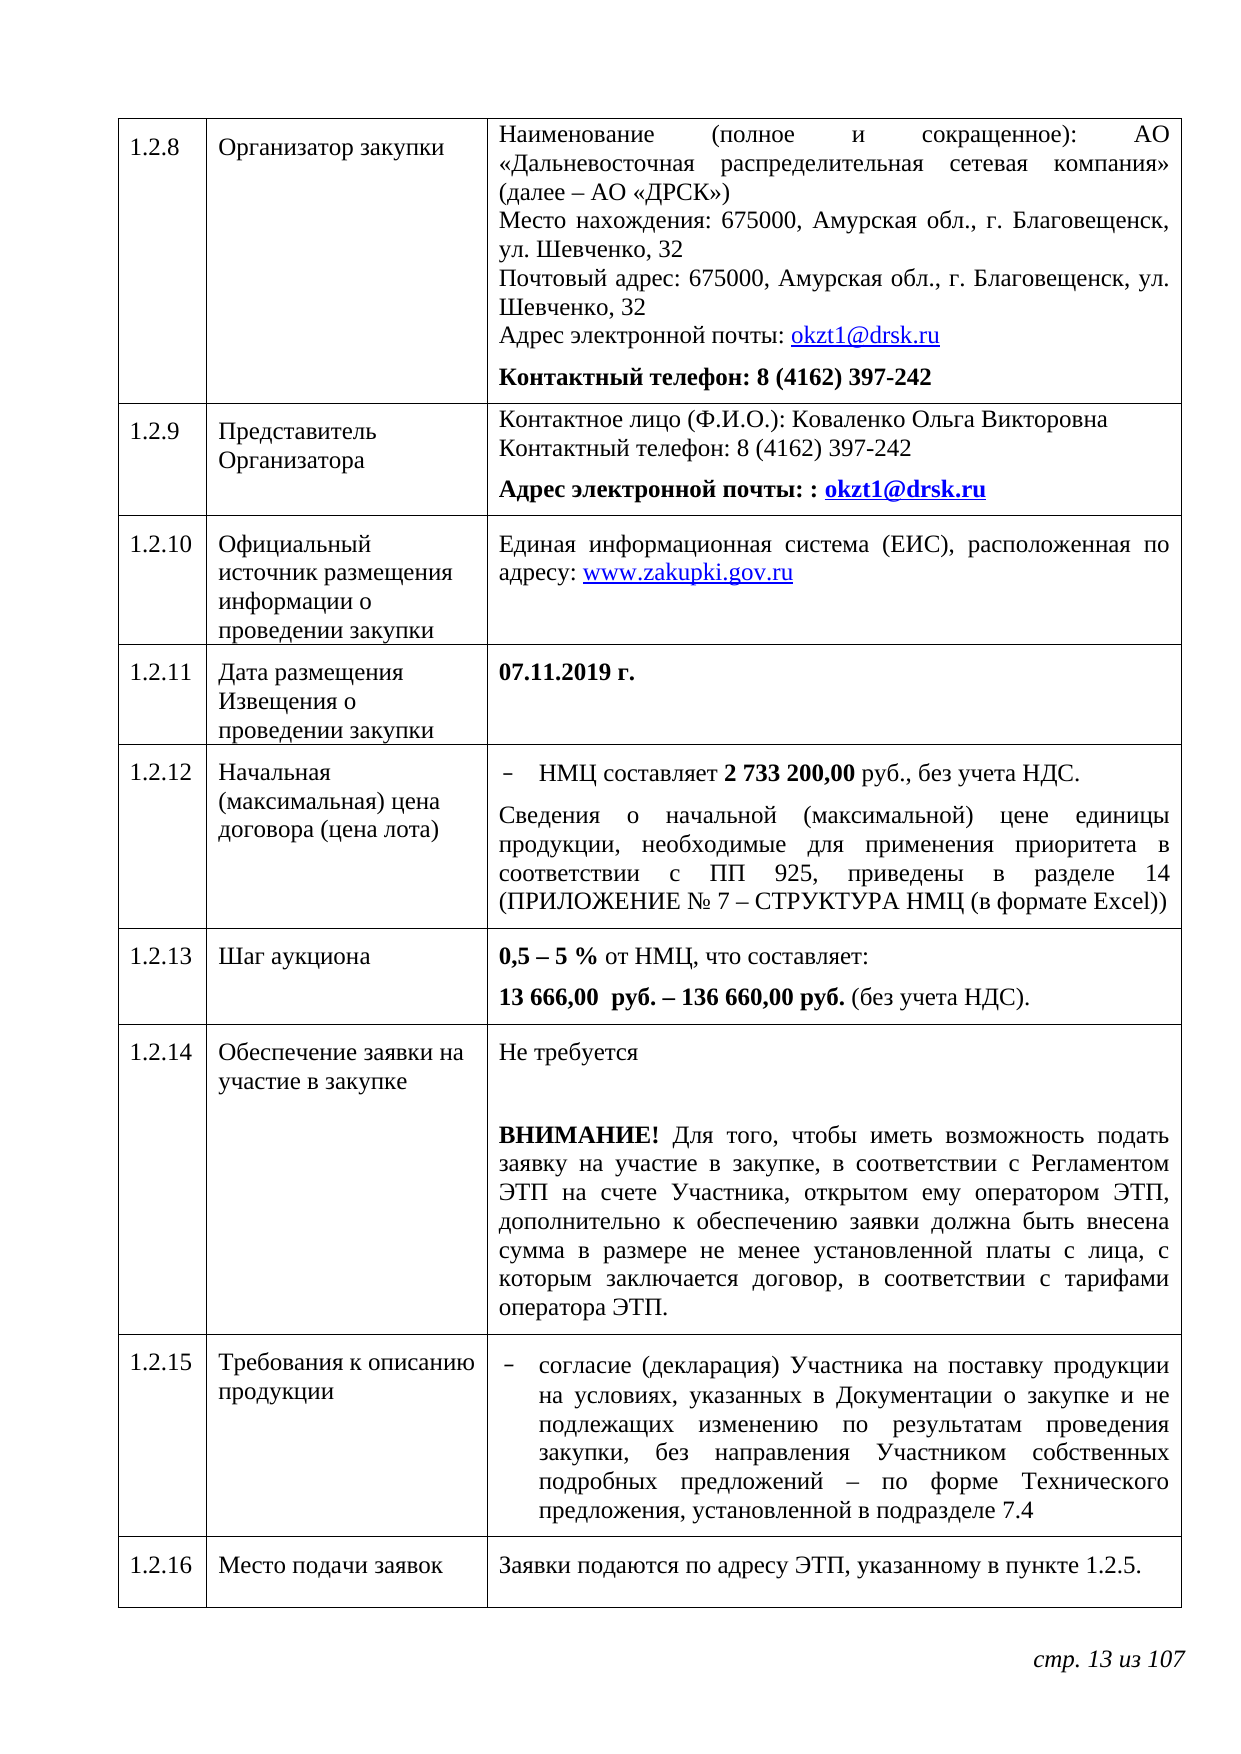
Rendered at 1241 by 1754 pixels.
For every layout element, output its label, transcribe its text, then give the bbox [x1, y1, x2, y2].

table_cell НМЦ составляет 2 733 200,00 руб., без учета НДС. Сведения о начальной (максимальной) цене единицы продукции, необходимые для применения приоритета в соответствии с ПП 925, приведены в разделе 14 (ПРИЛОЖЕНИЕ № 7 – СТРУКТУРА НМЦ (в формате Excel)) [488, 745, 1181, 928]
table_cell [119, 516, 206, 644]
table_cell Требования к описанию продукции [207, 1335, 487, 1536]
table_cell Представитель Организатора [207, 404, 487, 515]
table_cell [119, 404, 206, 515]
table_cell 07.11.2019 г. [488, 645, 1181, 743]
table_cell Место подачи заявок [207, 1537, 487, 1607]
table_cell Шаг аукциона [207, 929, 487, 1024]
table_cell Контактное лицо (Ф.И.О.): Коваленко Ольга Викторовна Контактный телефон: 8 (4162) 397-242 Адрес электронной почты: : okzt1@drsk.ru [488, 404, 1181, 515]
table_cell [119, 119, 206, 403]
table_cell Начальная (максимальная) цена договора (цена лота) [207, 745, 487, 928]
table_cell Официальный источник размещения информации о проведении закупки [207, 516, 487, 644]
table_cell Дата размещения Извещения о проведении закупки [207, 645, 487, 743]
table_cell Заявки подаются по адресу ЭТП, указанному в пункте 1.2.5. [488, 1537, 1181, 1607]
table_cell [488, 119, 1181, 403]
table_cell Не требуется ВНИМАНИЕ! Для того, чтобы иметь возможность подать заявку на участие в закупке, в соответствии с Регламентом ЭТП на счете Участника, открытом ему оператором ЭТП, дополнительно к обеспечению заявки должна быть внесена сумма в размере не менее установленной платы с лица, с которым заключается договор, в соответствии с тарифами оператора ЭТП. [488, 1025, 1181, 1333]
table_cell [119, 929, 206, 1024]
table_cell согласие (декларация) Участника на поставку продукции на условиях, указанных в Документации о закупке и не подлежащих изменению по результатам проведения закупки, без направления Участником собственных подробных предложений – по форме Технического предложения, установленной в подразделе 7.4 [488, 1335, 1181, 1536]
table_cell [119, 745, 206, 928]
table_cell [119, 645, 206, 743]
table_cell [119, 1537, 206, 1607]
table_cell [119, 1335, 206, 1536]
table_cell 0,5 – 5 % от НМЦ, что составляет: 13 666,00 руб. – 136 660,00 руб. (без учета НДС). [488, 929, 1181, 1024]
table_cell [119, 1025, 206, 1333]
table_cell Обеспечение заявки на участие в закупке [207, 1025, 487, 1333]
table_cell Организатор закупки [207, 119, 487, 403]
table_cell Единая информационная система (ЕИС), расположенная по адресу: www.zakupki.gov.ru [488, 516, 1181, 644]
